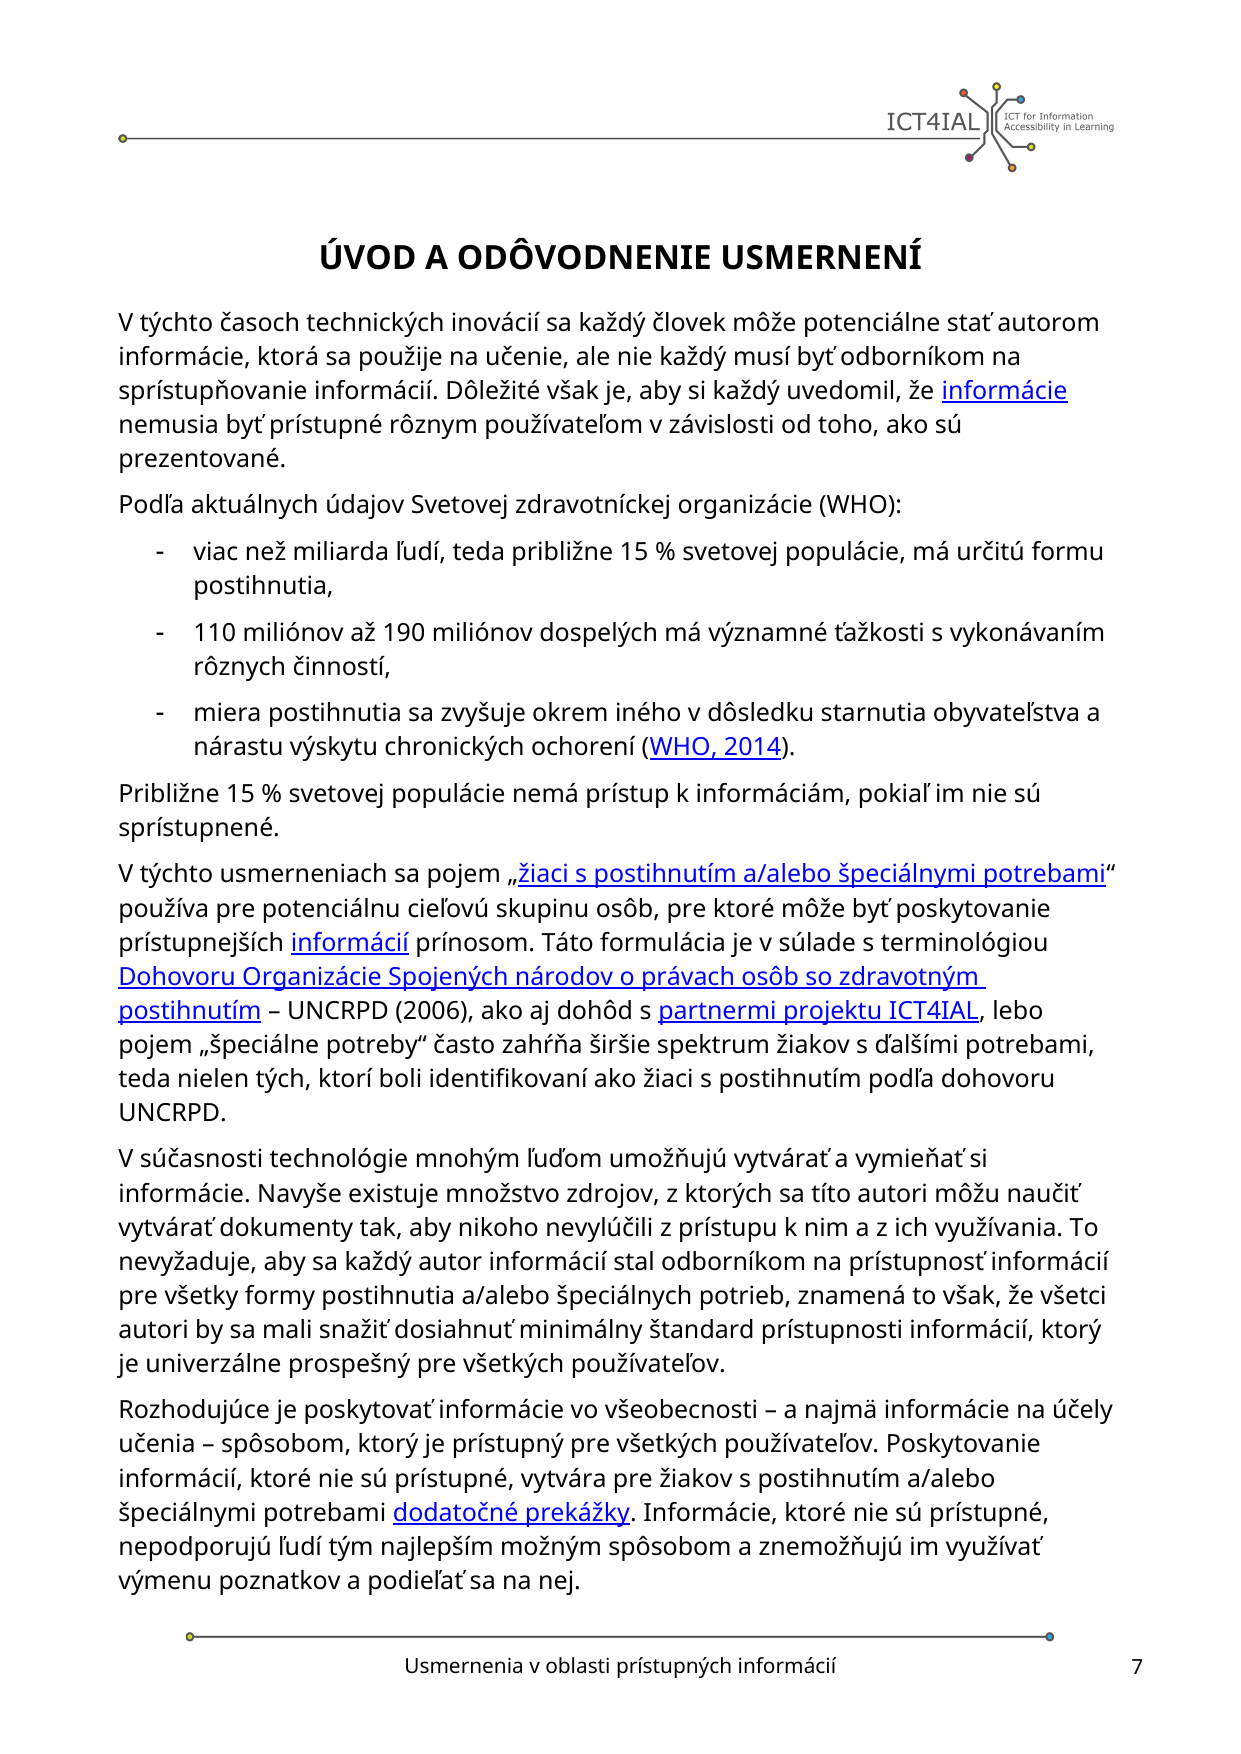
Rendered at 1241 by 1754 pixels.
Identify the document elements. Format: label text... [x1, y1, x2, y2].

subtitle Úvod a odôvodnenie usmernení [118, 234, 1122, 279]
text Približne 15 % svetovej populácie nemá prístup k informáciám, pokiaľ im nie sú sprístupnené. [118, 776, 1122, 844]
text V súčasnosti technológie mnohým ľuďom umožňujú vytvárať a vymieňať si informácie. Navyše existuje množstvo zdrojov, z ktorých sa títo autori môžu naučiť vytvárať dokumenty tak, aby nikoho nevylúčili z prístupu k nim a z ich využívania. To nevyžaduje, aby sa každý autor informácií stal odborníkom na prístupnosť informácií pre všetky formy postihnutia a/alebo špeciálnych potrieb, znamená to však, že všetci autori by sa mali snažiť dosiahnuť minimálny štandard prístupnosti informácií, ktorý je univerzálne prospešný pre všetkých používateľov. [118, 1141, 1122, 1379]
picture [185, 1620, 1055, 1652]
text V týchto usmerneniach sa pojem „žiaci s postihnutím a/alebo špeciálnymi potrebami“ používa pre potenciálnu cieľovú skupinu osôb, pre ktoré môže byť poskytovanie prístupnejších informácií prínosom. Táto formulácia je v súlade s terminológiou Dohovoru Organizácie Spojených národov o právach osôb so zdravotným postihnutím – UNCRPD (2006), ako aj dohôd s partnermi projektu ICT4IAL, lebo pojem „špeciálne potreby“ často zahŕňa širšie spektrum žiakov s ďalšími potrebami, teda nielen tých, ktorí boli identifikovaní ako žiaci s postihnutím podľa dohovoru UNCRPD. [118, 856, 1122, 1129]
picture [118, 73, 1125, 181]
list miera postihnutia sa zvyšuje okrem iného v dôsledku starnutia obyvateľstva a nárastu výskytu chronických ochorení (WHO, 2014). [156, 695, 1122, 763]
text V týchto časoch technických inovácií sa každý človek môže potenciálne stať autorom informácie, ktorá sa použije na učenie, ale nie každý musí byť odborníkom na sprístupňovanie informácií. Dôležité však je, aby si každý uvedomil, že informácie nemusia byť prístupné rôznym používateľom v závislosti od toho, ako sú prezentované. [118, 304, 1122, 474]
text Rozhodujúce je poskytovať informácie vo všeobecnosti – a najmä informácie na účely učenia – spôsobom, ktorý je prístupný pre všetkých používateľov. Poskytovanie informácií, ktoré nie sú prístupné, vytvára pre žiakov s postihnutím a/alebo špeciálnymi potrebami dodatočné prekážky. Informácie, ktoré nie sú prístupné, nepodporujú ľudí tým najlepším možným spôsobom a znemožňujú im využívať výmenu poznatkov a podieľať sa na nej. [118, 1392, 1122, 1596]
list viac než miliarda ľudí, teda približne 15 % svetovej populácie, má určitú formu postihnutia, [156, 534, 1122, 602]
list 110 miliónov až 190 miliónov dospelých má významné ťažkosti s vykonávaním rôznych činností, [156, 614, 1122, 682]
text Podľa aktuálnych údajov Svetovej zdravotníckej organizácie (WHO): [118, 487, 1122, 521]
